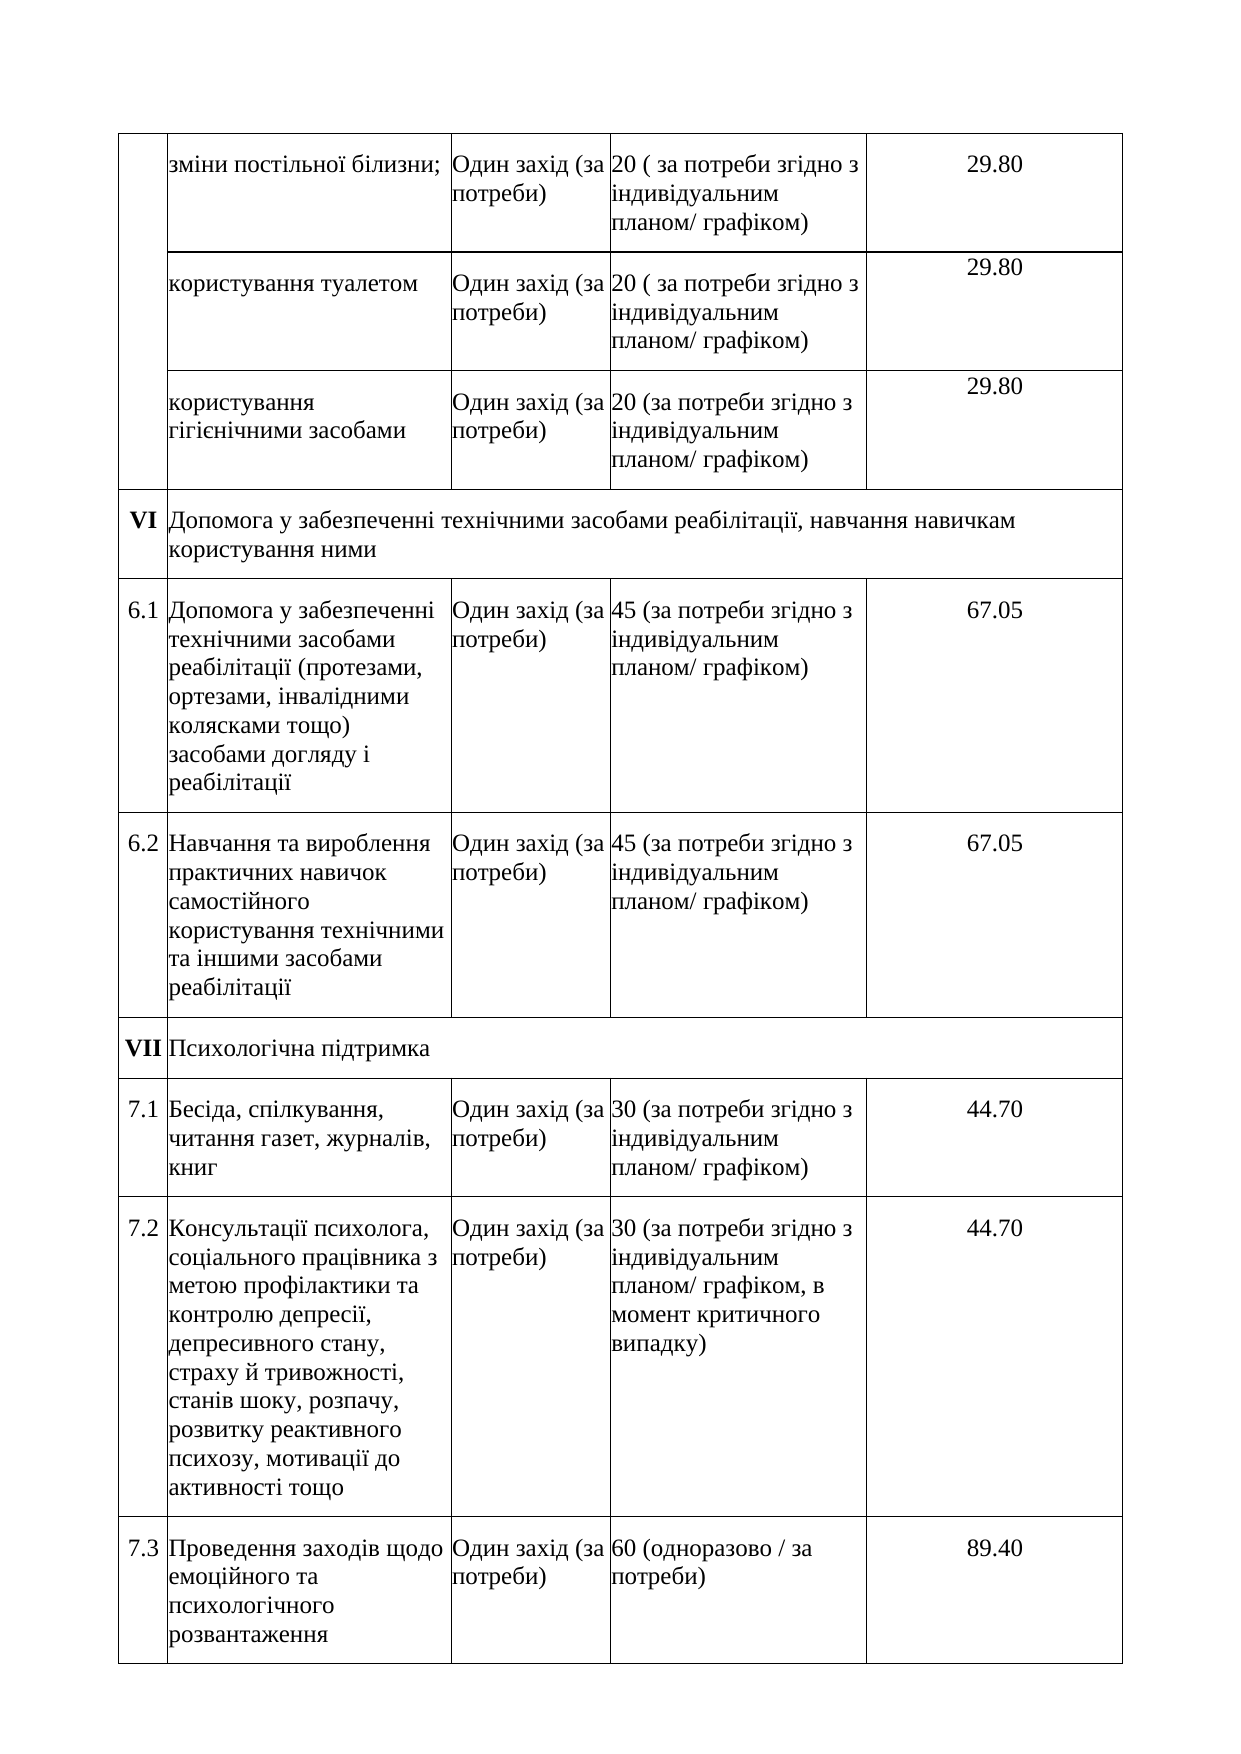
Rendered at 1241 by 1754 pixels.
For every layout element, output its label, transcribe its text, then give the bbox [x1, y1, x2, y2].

table_cell 6.2 [119, 813, 167, 1017]
table_cell Один захід (за потреби) [452, 813, 610, 1017]
table_cell Один захід (за потреби) [452, 1079, 610, 1196]
table_cell VI [119, 490, 167, 578]
table_cell Допомога у забезпеченні технічними засобами реабілітації (протезами, ортезами, інвалідними колясками тощо) засобами догляду і реабілітації [168, 579, 451, 812]
table_cell Консультації психолога, соціального працівника з метою профілактики та контролю депресії, депресивного стану, страху й тривожності, станів шоку, розпачу, розвитку реактивного психозу, мотивації до активності тощо [168, 1197, 451, 1516]
table_cell користування гігієнічними засобами [168, 371, 451, 488]
table_cell 30 (за потреби згідно з індивідуальним планом/ графіком, в момент критичного випадку) [611, 1197, 866, 1516]
table_cell Бесіда, спілкування, читання газет, журналів, книг [168, 1079, 451, 1196]
table_cell Один захід (за потреби) [452, 579, 610, 812]
table_cell VII [119, 1018, 167, 1078]
table_cell Допомога у забезпеченні технічними засобами реабілітації, навчання навичкам користування ними [168, 490, 1122, 578]
table_cell Проведення заходів щодо емоційного та психологічного розвантаження [168, 1517, 451, 1663]
table_cell 60 (одноразово / за потреби) [611, 1517, 866, 1663]
table_cell 6.1 [119, 579, 167, 812]
table_cell 20 ( за потреби згідно з індивідуальним планом/ графіком) [611, 253, 866, 370]
table_cell Один захід (за потреби) [452, 253, 610, 370]
table_cell 7.2 [119, 1197, 167, 1516]
table_cell 67.05 [867, 813, 1122, 1017]
table_cell 44.70 [867, 1079, 1122, 1196]
table_cell 45 (за потреби згідно з індивідуальним планом/ графіком) [611, 813, 866, 1017]
table_cell 29.80 [867, 134, 1122, 251]
table_cell 29.80 [867, 253, 1122, 370]
table_cell 7.3 [119, 1517, 167, 1663]
table_cell 7.1 [119, 1079, 167, 1196]
table_cell Один захід (за потреби) [452, 1197, 610, 1516]
table_cell Один захід (за потреби) [452, 371, 610, 488]
table_cell 30 (за потреби згідно з індивідуальним планом/ графіком) [611, 1079, 866, 1196]
table_cell 45 (за потреби згідно з індивідуальним планом/ графіком) [611, 579, 866, 812]
table_cell зміни постільної білизни; [168, 134, 451, 251]
table_cell 20 ( за потреби згідно з індивідуальним планом/ графіком) [611, 134, 866, 251]
table_cell 44.70 [867, 1197, 1122, 1516]
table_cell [452, 134, 610, 251]
table_cell 67.05 [867, 579, 1122, 812]
table_cell Психологічна підтримка [168, 1018, 1122, 1078]
table_cell 20 (за потреби згідно з індивідуальним планом/ графіком) [611, 371, 866, 488]
table_cell 29.80 [867, 371, 1122, 488]
table_cell Навчання та вироблення практичних навичок самостійного користування технічними та іншими засобами реабілітації [168, 813, 451, 1017]
table_cell Один захід (за потреби) [452, 1517, 610, 1663]
table_cell 89.40 [867, 1517, 1122, 1663]
table_cell користування туалетом [168, 253, 451, 370]
